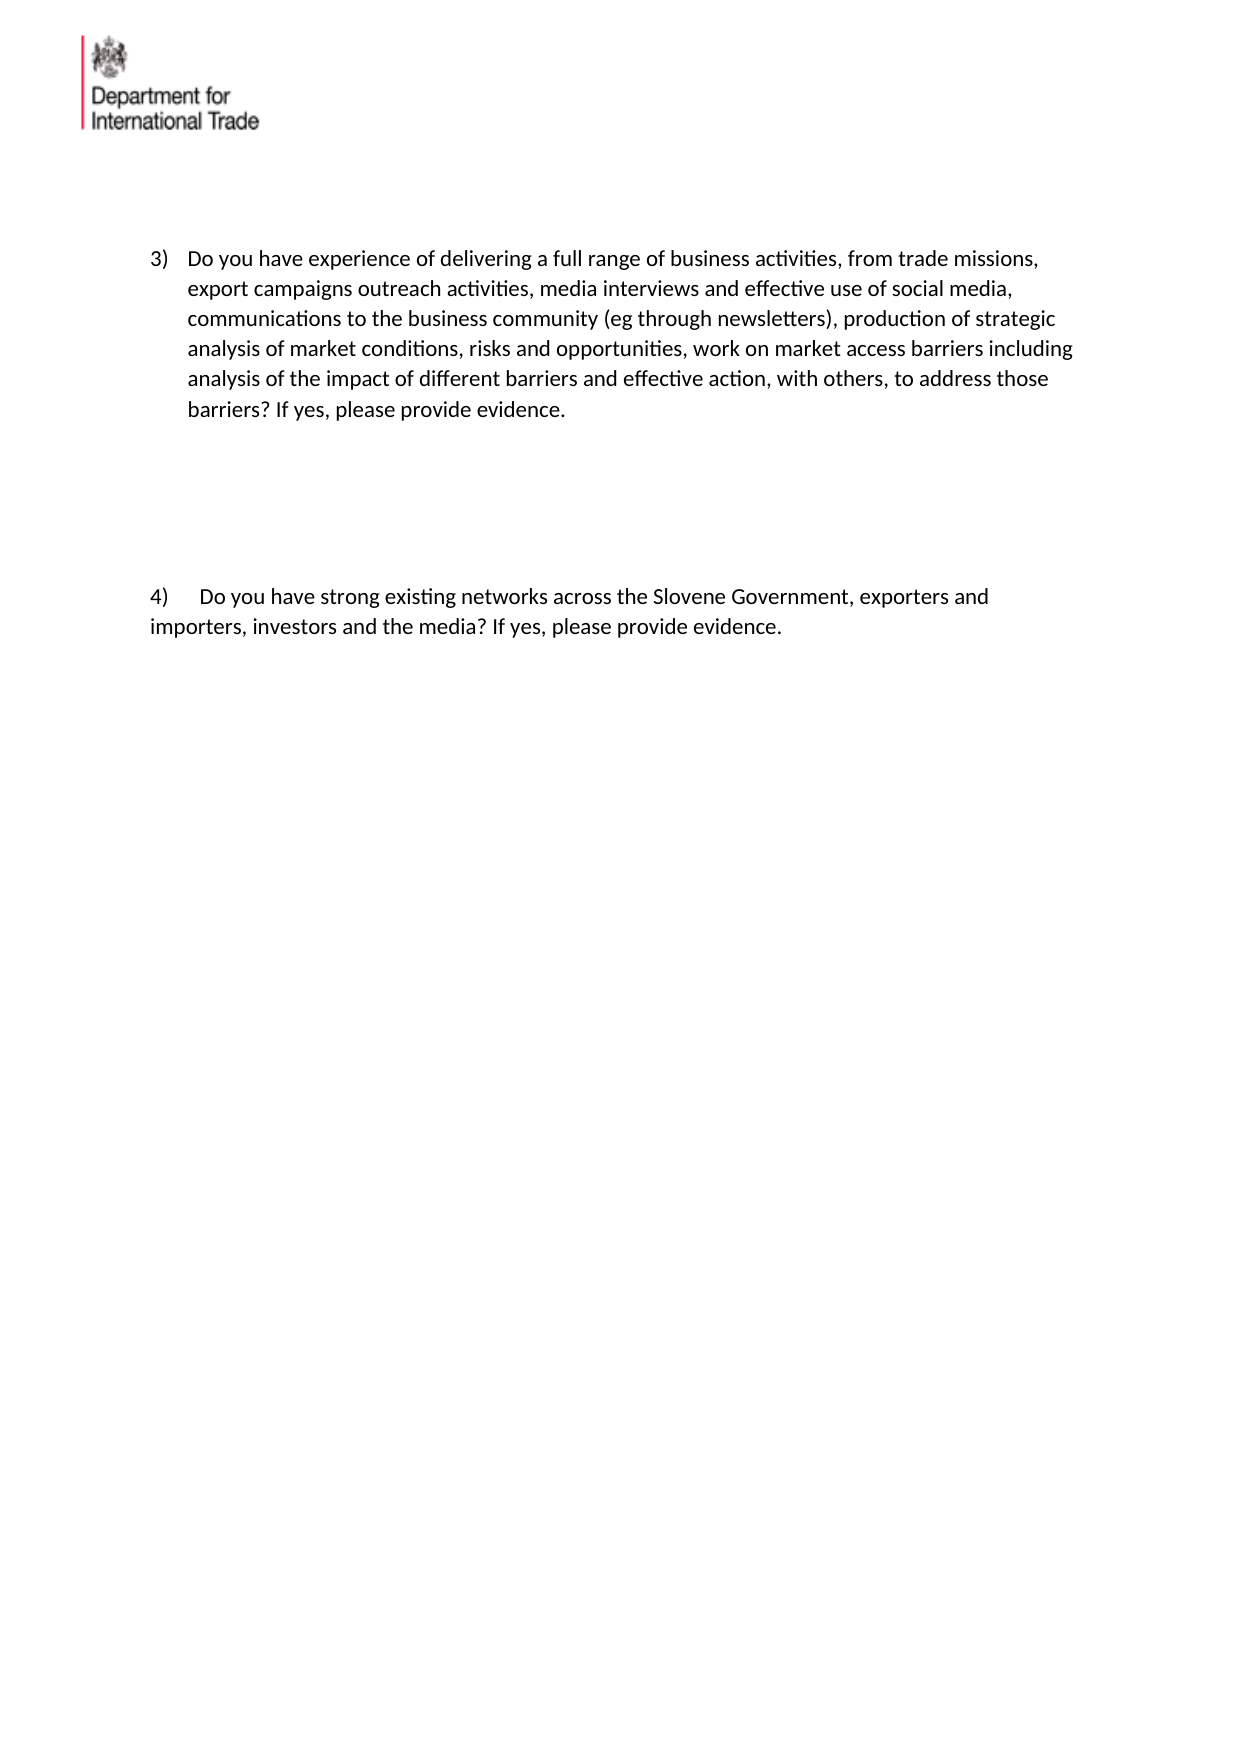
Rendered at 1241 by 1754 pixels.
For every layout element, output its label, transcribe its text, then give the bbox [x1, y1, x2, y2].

list Do you have experience of delivering a full range of business activities, from trade missions, export campaigns outreach activities, media interviews and effective use of social media, communications to the business community (eg through newsletters), production of strategic analysis of market conditions, risks and opportunities, work on market access barriers including analysis of the impact of different barriers and effective action, with others, to address those barriers? If yes, please provide evidence. [150, 244, 1090, 423]
text 4) Do you have strong existing networks across the Slovene Government, exporters and importers, investors and the media? If yes, please provide evidence. [150, 582, 1090, 641]
picture [54, 8, 267, 144]
